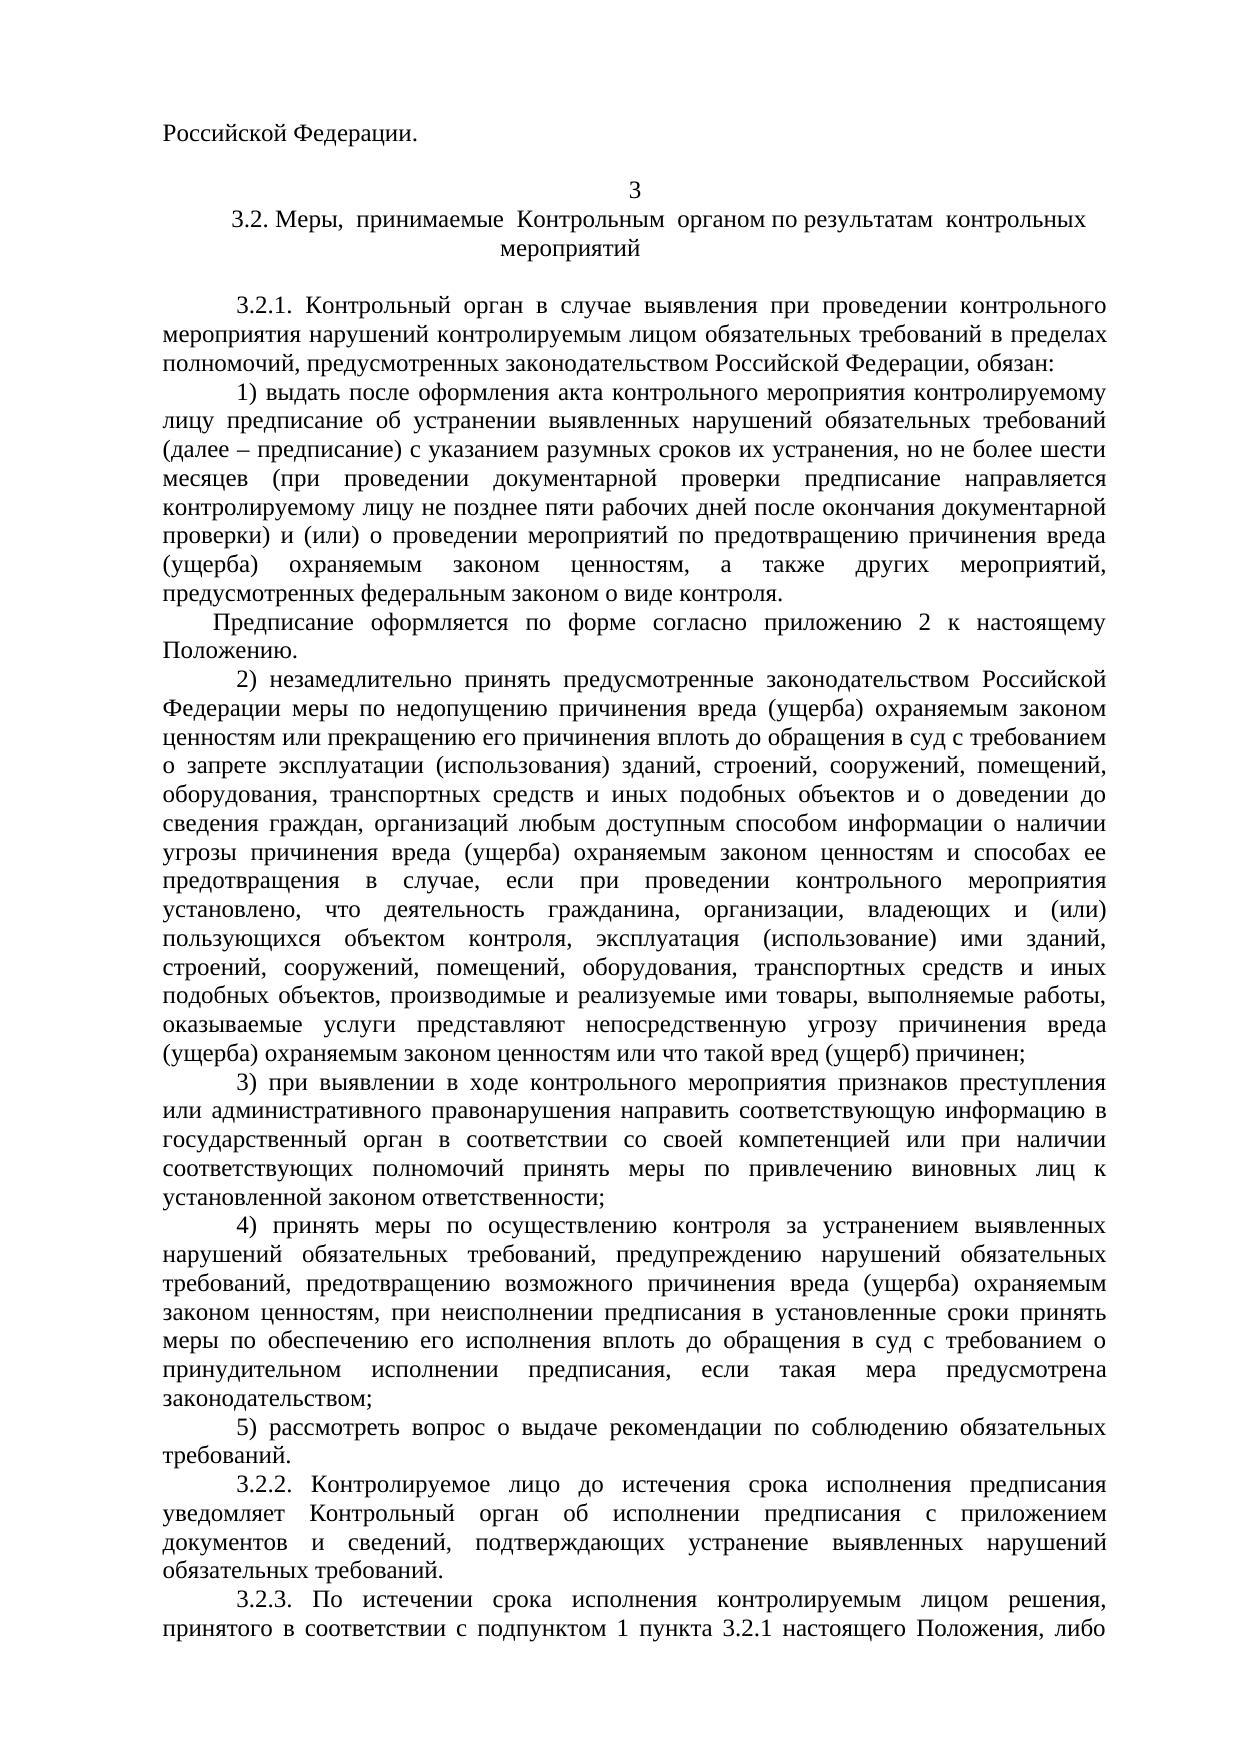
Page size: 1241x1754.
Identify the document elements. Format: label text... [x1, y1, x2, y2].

text 3.2. Меры, принимаемые Контрольным органом по результатам контрольных [162, 204, 1107, 233]
text мероприятий [162, 233, 1107, 262]
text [162, 118, 1107, 147]
text 3) при выявлении в ходе контрольного мероприятия признаков преступления или административного правонарушения направить соответствующую информацию в государственный орган в соответствии со своей компетенцией или при наличии соответствующих полномочий принять меры по привлечению виновных лиц к установленной законом ответственности; [162, 1067, 1107, 1211]
text 3.2.1. Контрольный орган в случае выявления при проведении контрольного мероприятия нарушений контролируемым лицом обязательных требований в пределах полномочий, предусмотренных законодательством Российской Федерации, обязан: [162, 291, 1107, 377]
text 2) незамедлительно принять предусмотренные законодательством Российской Федерации меры по недопущению причинения вреда (ущерба) охраняемым законом ценностям или прекращению его причинения вплоть до обращения в суд с требованием о запрете эксплуатации (использования) зданий, строений, сооружений, помещений, оборудования, транспортных средств и иных подобных объектов и о доведении до сведения граждан, организаций любым доступным способом информации о наличии угрозы причинения вреда (ущерба) охраняемым законом ценностям и способах ее предотвращения в случае, если при проведении контрольного мероприятия установлено, что деятельность гражданина, организации, владеющих и (или) пользующихся объектом контроля, эксплуатация (использование) ими зданий, строений, сооружений, помещений, оборудования, транспортных средств и иных подобных объектов, производимые и реализуемые ими товары, выполняемые работы, оказываемые услуги представляют непосредственную угрозу причинения вреда (ущерба) охраняемым законом ценностям или что такой вред (ущерб) причинен; [162, 664, 1107, 1067]
text Предписание оформляется по форме согласно приложению 2 к настоящему Положению. [162, 607, 1107, 664]
text 4) принять меры по осуществлению контроля за устранением выявленных нарушений обязательных требований, предупреждению нарушений обязательных требований, предотвращению возможного причинения вреда (ущерба) охраняемым законом ценностям, при неисполнении предписания в установленные сроки принять меры по обеспечению его исполнения вплоть до обращения в суд с требованием о принудительном исполнении предписания, если такая мера предусмотрена законодательством; [162, 1211, 1107, 1412]
text 3 [162, 176, 1107, 204]
text 1) выдать после оформления акта контрольного мероприятия контролируемому лицу предписание об устранении выявленных нарушений обязательных требований (далее – предписание) с указанием разумных сроков их устранения, но не более шести месяцев (при проведении документарной проверки предписание направляется контролируемому лицу не позднее пяти рабочих дней после окончания документарной проверки) и (или) о проведении мероприятий по предотвращению причинения вреда (ущерба) охраняемым законом ценностям, а также других мероприятий, предусмотренных федеральным законом о виде контроля. [162, 377, 1107, 607]
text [162, 1584, 1107, 1642]
text 5) рассмотреть вопрос о выдаче рекомендации по соблюдению обязательных требований. [162, 1412, 1107, 1469]
list 3.2.2. Контролируемое лицо до истечения срока исполнения предписания уведомляет Контрольный орган об исполнении предписания с приложением документов и сведений, подтверждающих устранение выявленных нарушений обязательных требований. [162, 1469, 1107, 1584]
